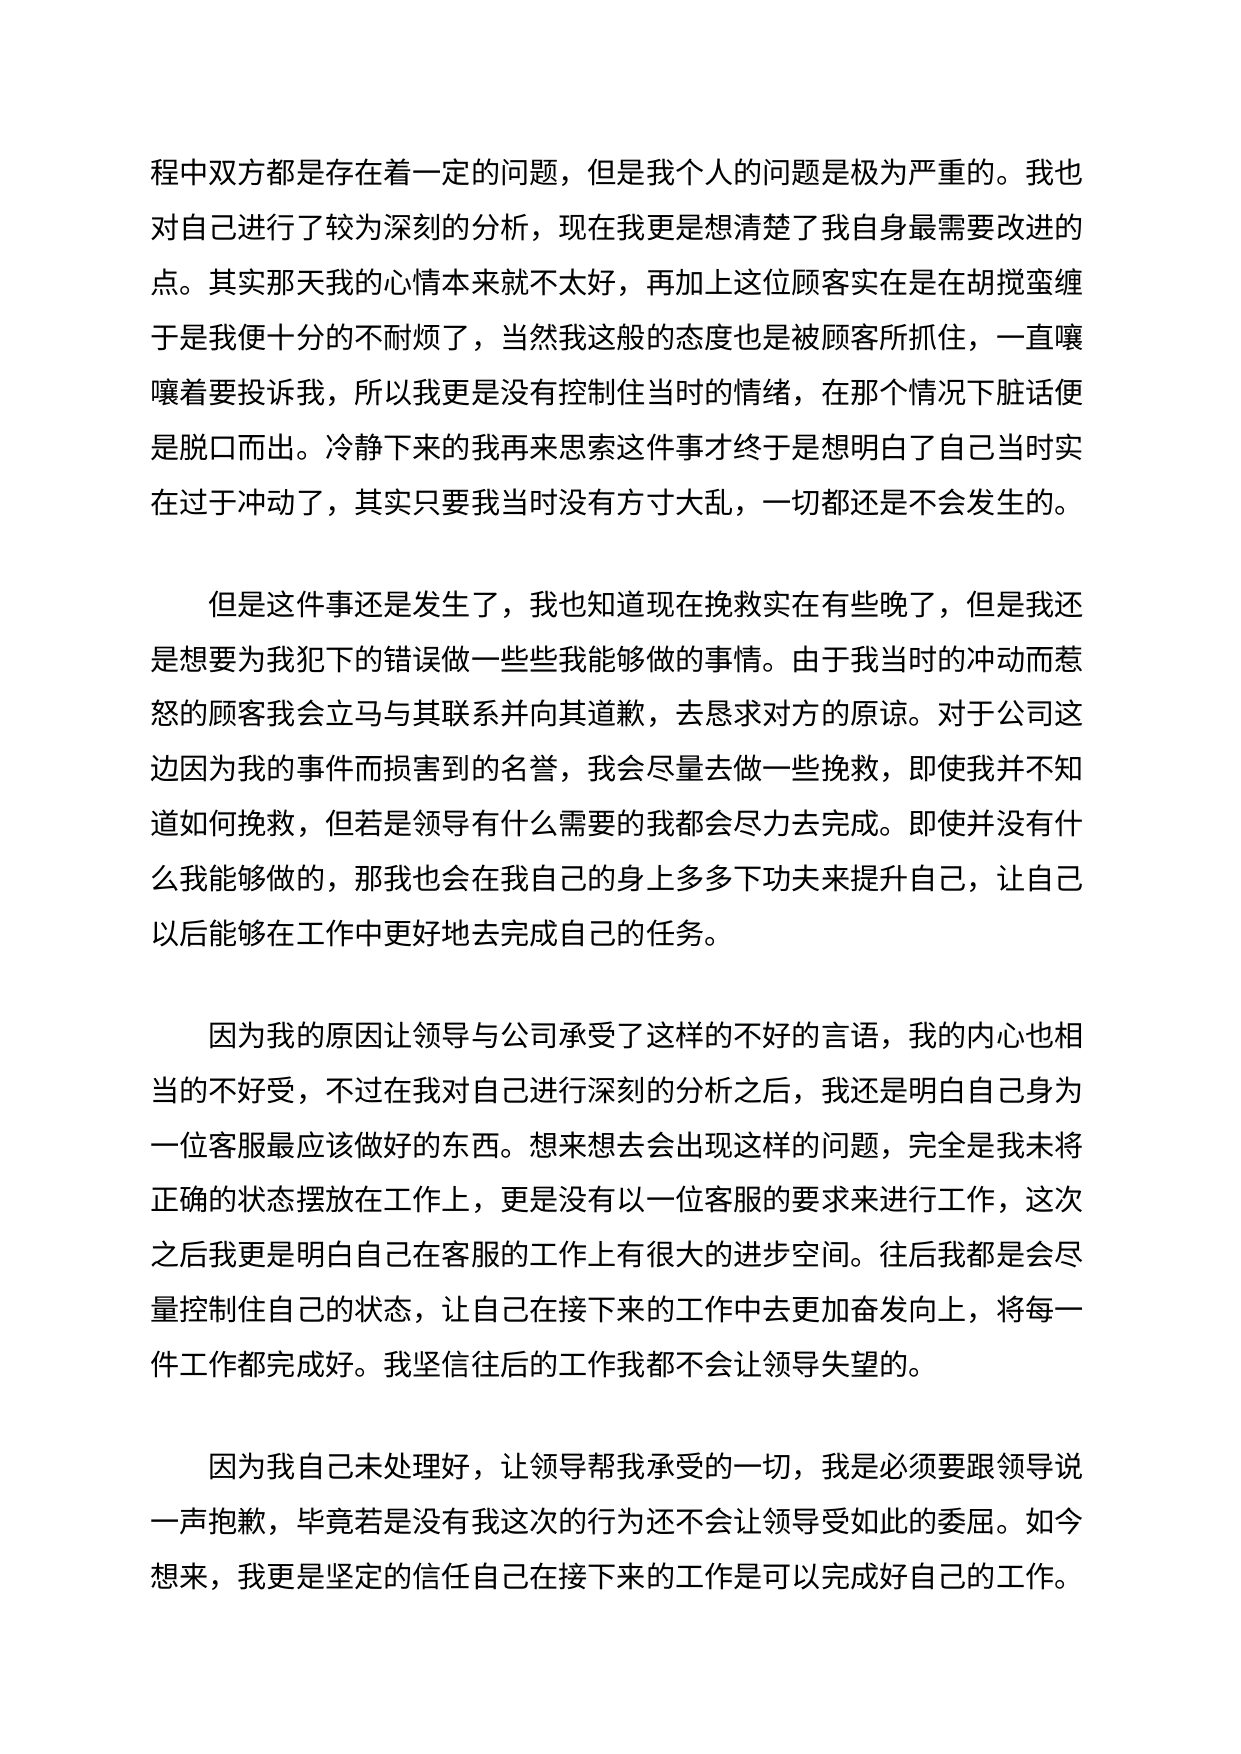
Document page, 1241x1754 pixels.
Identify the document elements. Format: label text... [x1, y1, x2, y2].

text 因为我的原因让领导与公司承受了这样的不好的言语，我的内心也相当的不好受，不过在我对自己进行深刻的分析之后，我还是明白自己身为一位客服最应该做好的东西。想来想去会出现这样的问题，完全是我未将正确的状态摆放在工作上，更是没有以一位客服的要求来进行工作，这次之后我更是明白自己在客服的工作上有很大的进步空间。往后我都是会尽量控制住自己的状态，让自己在接下来的工作中去更加奋发向上，将每一件工作都完成好。我坚信往后的工作我都不会让领导失望的。 [150, 1012, 1090, 1384]
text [150, 1443, 1090, 1596]
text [150, 150, 1090, 522]
text 但是这件事还是发生了，我也知道现在挽救实在有些晚了，但是我还是想要为我犯下的错误做一些些我能够做的事情。由于我当时的冲动而惹怒的顾客我会立马与其联系并向其道歉，去恳求对方的原谅。对于公司这边因为我的事件而损害到的名誉，我会尽量去做一些挽救，即使我并不知道如何挽救，但若是领导有什么需要的我都会尽力去完成。即使并没有什么我能够做的，那我也会在我自己的身上多多下功夫来提升自己，让自己以后能够在工作中更好地去完成自己的任务。 [150, 581, 1090, 953]
